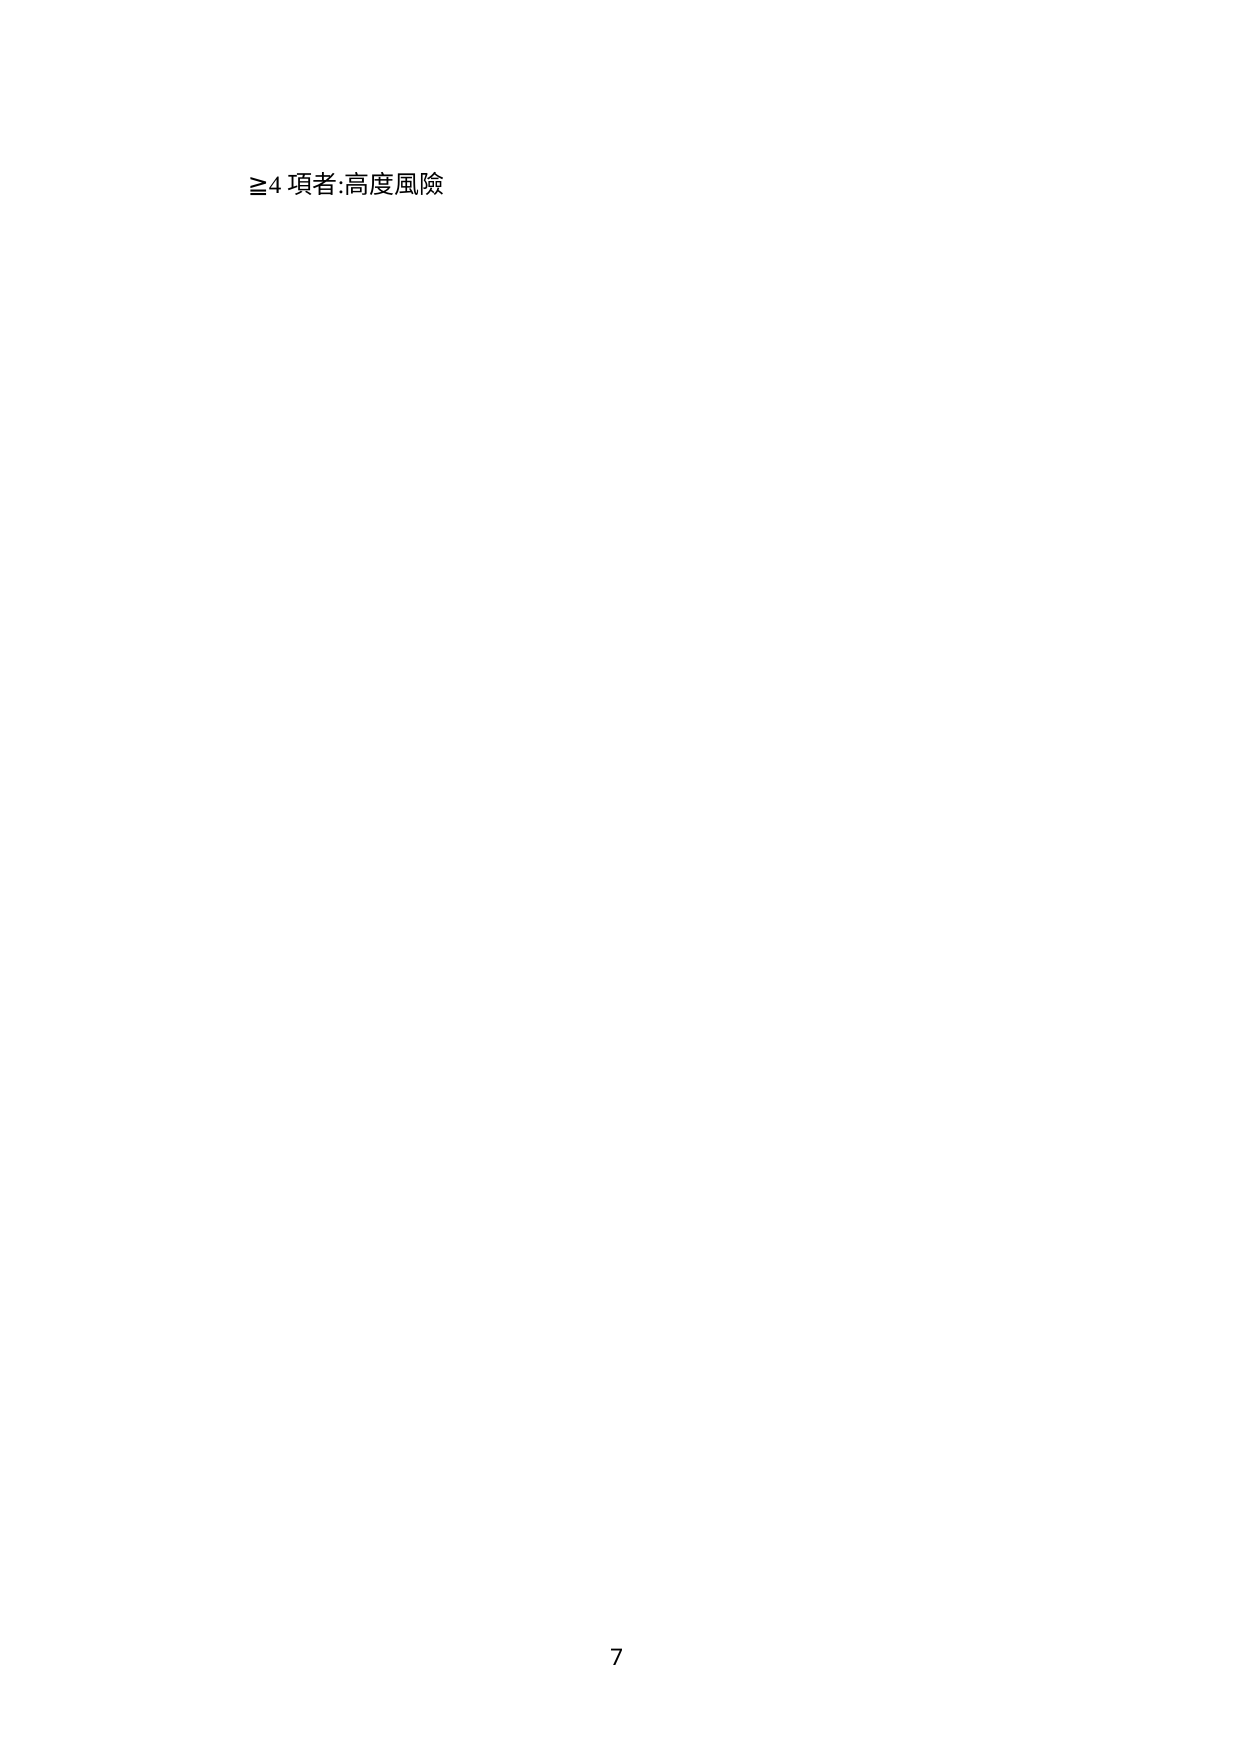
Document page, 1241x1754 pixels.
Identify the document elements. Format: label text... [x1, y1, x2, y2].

text ≧4 項者:高度風險 [248, 164, 1109, 201]
